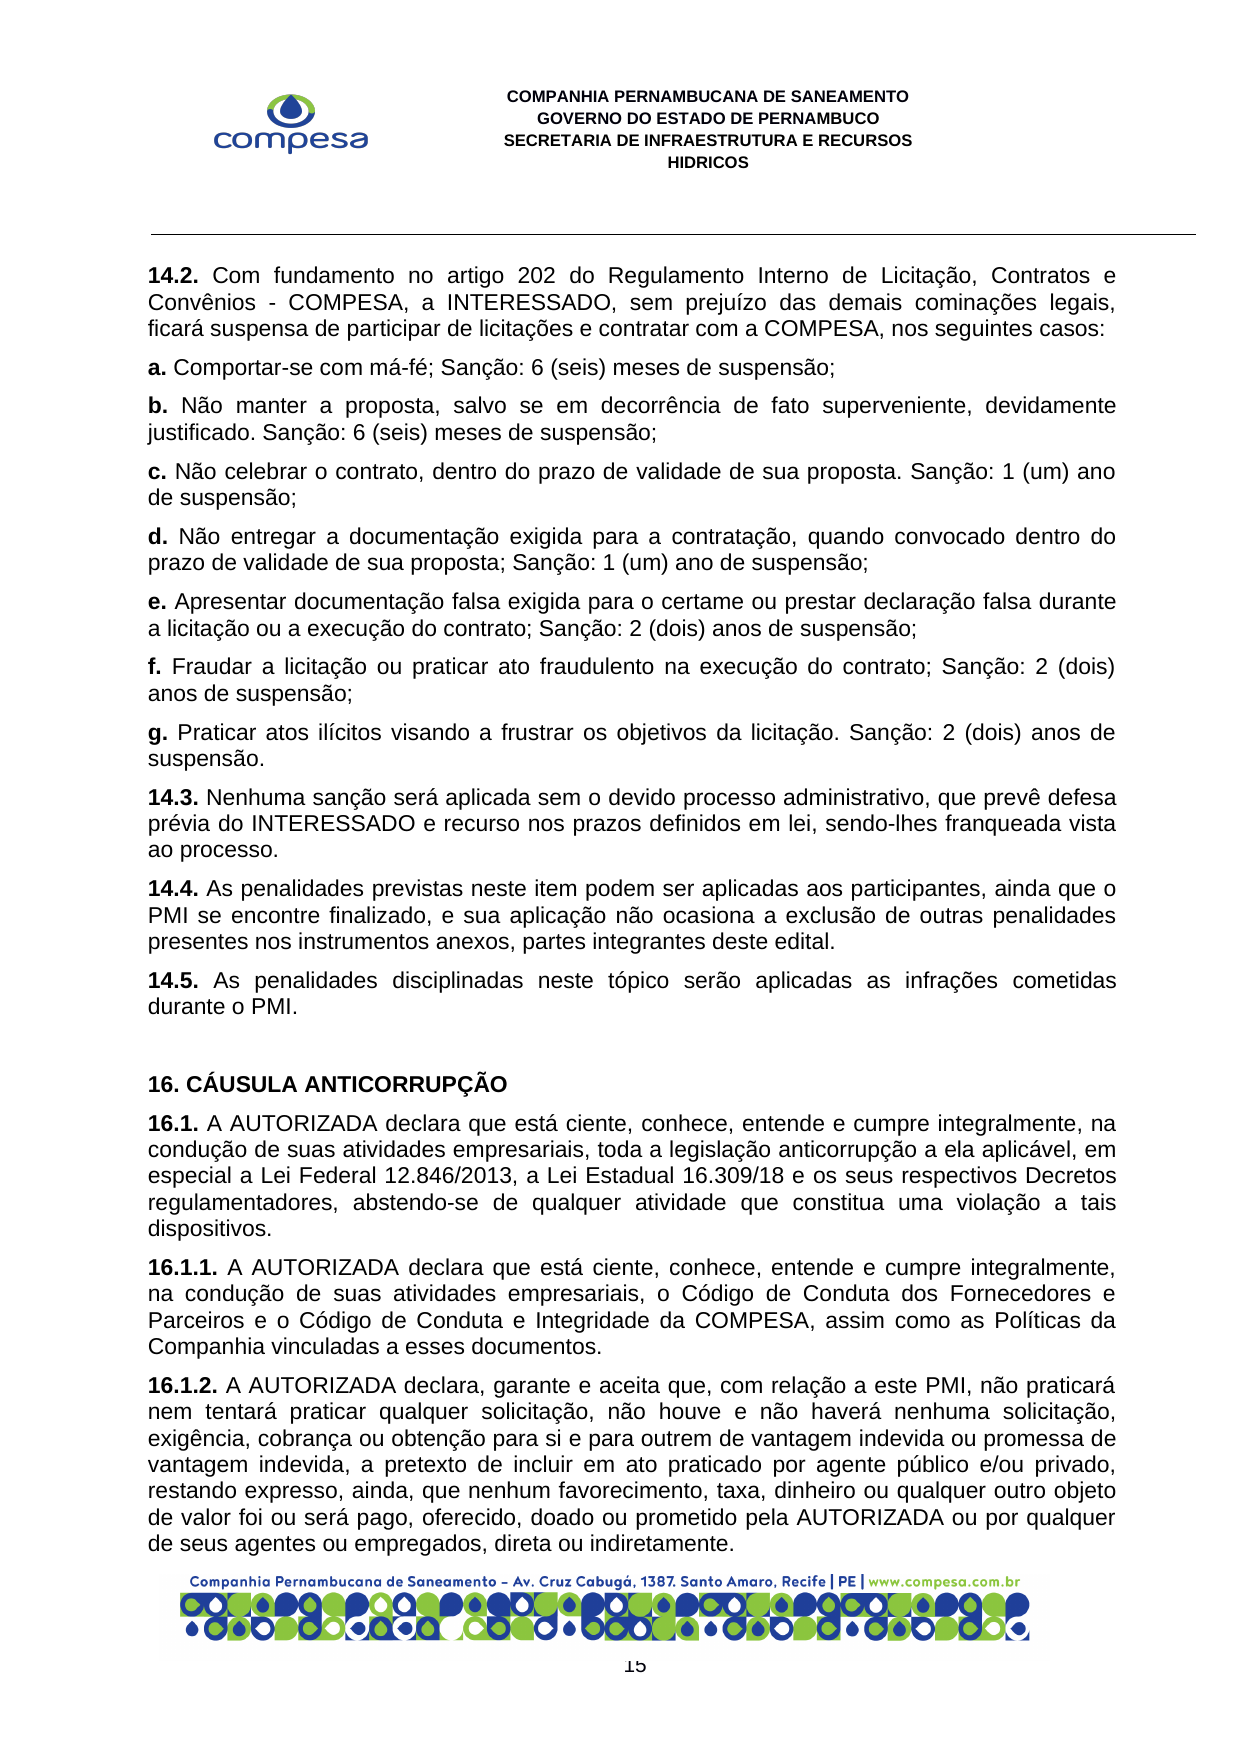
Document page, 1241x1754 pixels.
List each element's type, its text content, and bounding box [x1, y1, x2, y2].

text 14.3. Nenhuma sanção será aplicada sem o devido processo administrativo, que prevê defesa prévia do INTERESSADO e recurso nos prazos definidos em lei, sendo-lhes franqueada vista ao processo. [148, 784, 1117, 863]
text 16.1.2. A AUTORIZADA declara, garante e aceita que, com relação a este PMI, não praticará nem tentará praticar qualquer solicitação, não houve e não haverá nenhuma solicitação, exigência, cobrança ou obtenção para si e para outrem de vantagem indevida ou promessa de vantagem indevida, a pretexto de incluir em ato praticado por agente público e/ou privado, restando expresso, ainda, que nenhum favorecimento, taxa, dinheiro ou qualquer outro objeto de valor foi ou será pago, oferecido, doado ou prometido pela AUTORIZADA ou por qualquer de seus agentes ou empregados, direta ou indiretamente. [148, 1372, 1117, 1556]
picture [200, 86, 381, 166]
text 16.1.1. A AUTORIZADA declara que está ciente, conhece, entende e cumpre integralmente, na condução de suas atividades empresariais, o Código de Conduta dos Fornecedores e Parceiros e o Código de Conduta e Integridade da COMPESA, assim como as Políticas da Companhia vinculadas a esses documentos. [148, 1254, 1117, 1359]
text e. Apresentar documentação falsa exigida para o certame ou prestar declaração falsa durante a licitação ou a execução do contrato; Sanção: 2 (dois) anos de suspensão; [148, 588, 1117, 641]
picture [158, 1574, 1051, 1661]
text b. Não manter a proposta, salvo se em decorrência de fato superveniente, devidamente justificado. Sanção: 6 (seis) meses de suspensão; [148, 392, 1117, 445]
text f. Fraudar a licitação ou praticar ato fraudulento na execução do contrato; Sanção: 2 (dois) anos de suspensão; [148, 653, 1117, 706]
text a. Comportar-se com má-fé; Sanção: 6 (seis) meses de suspensão; [148, 354, 1117, 380]
text 14.4. As penalidades previstas neste item podem ser aplicadas aos participantes, ainda que o PMI se encontre finalizado, e sua aplicação não ocasiona a exclusão de outras penalidades presentes nos instrumentos anexos, partes integrantes deste edital. [148, 875, 1117, 954]
text 16. CÁUSULA ANTICORRUPÇÃO [148, 1071, 1117, 1097]
text g. Praticar atos ilícitos visando a frustrar os objetivos da licitação. Sanção: 2 (dois) anos de suspensão. [148, 718, 1117, 771]
text 14.2. Com fundamento no artigo 202 do Regulamento Interno de Licitação, Contratos e Convênios - COMPESA, a INTERESSADO, sem prejuízo das demais cominações legais, ficará suspensa de participar de licitações e contratar com a COMPESA, nos seguintes casos: [148, 262, 1117, 341]
text c. Não celebrar o contrato, dentro do prazo de validade de sua proposta. Sanção: 1 (um) ano de suspensão; [148, 458, 1117, 510]
text 16.1. A AUTORIZADA declara que está ciente, conhece, entende e cumpre integralmente, na condução de suas atividades empresariais, toda a legislação anticorrupção a ela aplicável, em especial a Lei Federal 12.846/2013, a Lei Estadual 16.309/18 e os seus respectivos Decretos regulamentadores, abstendo-se de qualquer atividade que constitua uma violação a tais dispositivos. [148, 1110, 1117, 1242]
text 14.5. As penalidades disciplinadas neste tópico serão aplicadas as infrações cometidas durante o PMI. [148, 967, 1117, 1019]
text d. Não entregar a documentação exigida para a contratação, quando convocado dentro do prazo de validade de sua proposta; Sanção: 1 (um) ano de suspensão; [148, 523, 1117, 576]
